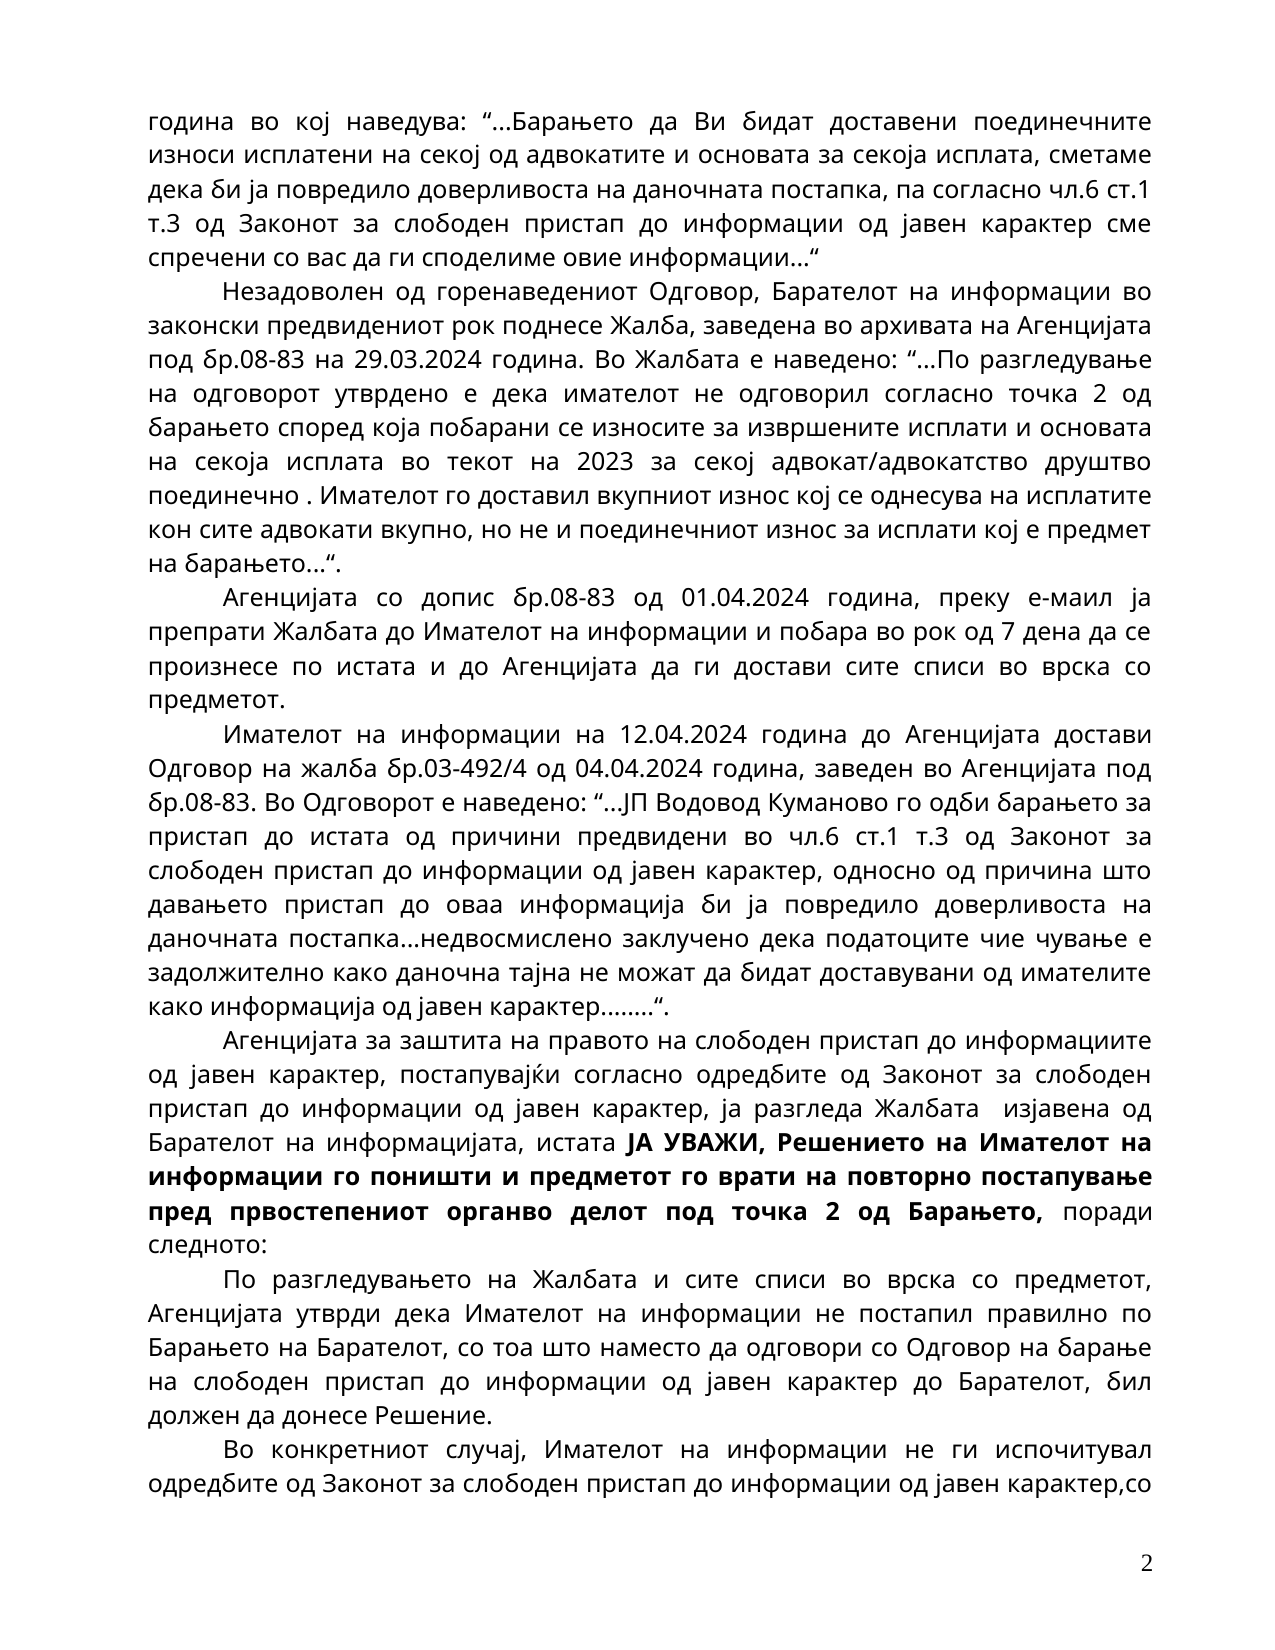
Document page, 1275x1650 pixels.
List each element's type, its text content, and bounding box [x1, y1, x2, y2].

list Незадоволен од горенаведениот Одговор, Барателот на информации во законски предвидениот рок поднесе Жалба, заведена во архивата на Агенцијата под бр.08-83 на 29.03.2024 година. Во Жалбата е наведено: “...По разгледување на одговорот утврдено е дека имателот не одговорил согласно точка 2 од барањето според која побарани се износите за извршените исплати и основата на секоја исплата во текот на 2023 за секој адвокат/адвокатство друштво поединечно . Имателот го доставил вкупниот износ кој се однесува на исплатите кон сите адвокати вкупно, но не и поединечниот износ за исплати кој е предмет на барањето...“. [148, 273, 1153, 580]
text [148, 103, 1153, 273]
text Агенцијата со допис бр.08-83 од 01.04.2024 година, преку е-маил ја препрати Жалбата до Имателот на информации и побара во рок од 7 дена да се произнесе по истата и до Агенцијата да ги достави сите списи во врска со предметот. [148, 580, 1153, 716]
text По разгледувањето на Жалбата и сите списи во врска со предметот, Агенцијата утврди дека Имателот на информации не постапил правилно по Барањето на Барателот, со тоа што наместо да одговори со Одговор на барање на слободен пристап до информации од јавен карактер до Барателот, бил должен да донесе Решение. [148, 1261, 1153, 1432]
text Имателот на информации на 12.04.2024 година до Агенцијата достави Одговор на жалба бр.03-492/4 од 04.04.2024 година, заведен во Агенцијата под бр.08-83. Во Одговорот е наведено: “...ЈП Водовод Куманово го одби барањето за пристап до истата од причини предвидени во чл.6 ст.1 т.3 од Законот за слободен пристап до информации од јавен карактер, односно од причина што давањето пристап до оваа информација би ја повредило доверливоста на даночната постапка...недвосмислено заклучено дека податоците чие чување е задолжително како даночна тајна не можат да бидат доставувани од имателите како информација од јавен карактер........“. [148, 716, 1153, 1023]
text Агенцијата за заштита на правото на слободен пристап до информациите од јавен карактер, постапувајќи согласно одредбите од Законот за слободен пристап до информации од јавен карактер, ја разгледа Жалбата изјавена од Барателот на информацијата, истата ЈА УВАЖИ, Решението на Имателот на информации го поништи и предметот го врати на повторно постапување пред првостепениот органво делот под точка 2 од Барањето, поради следното: [148, 1023, 1153, 1261]
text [148, 1432, 1153, 1500]
